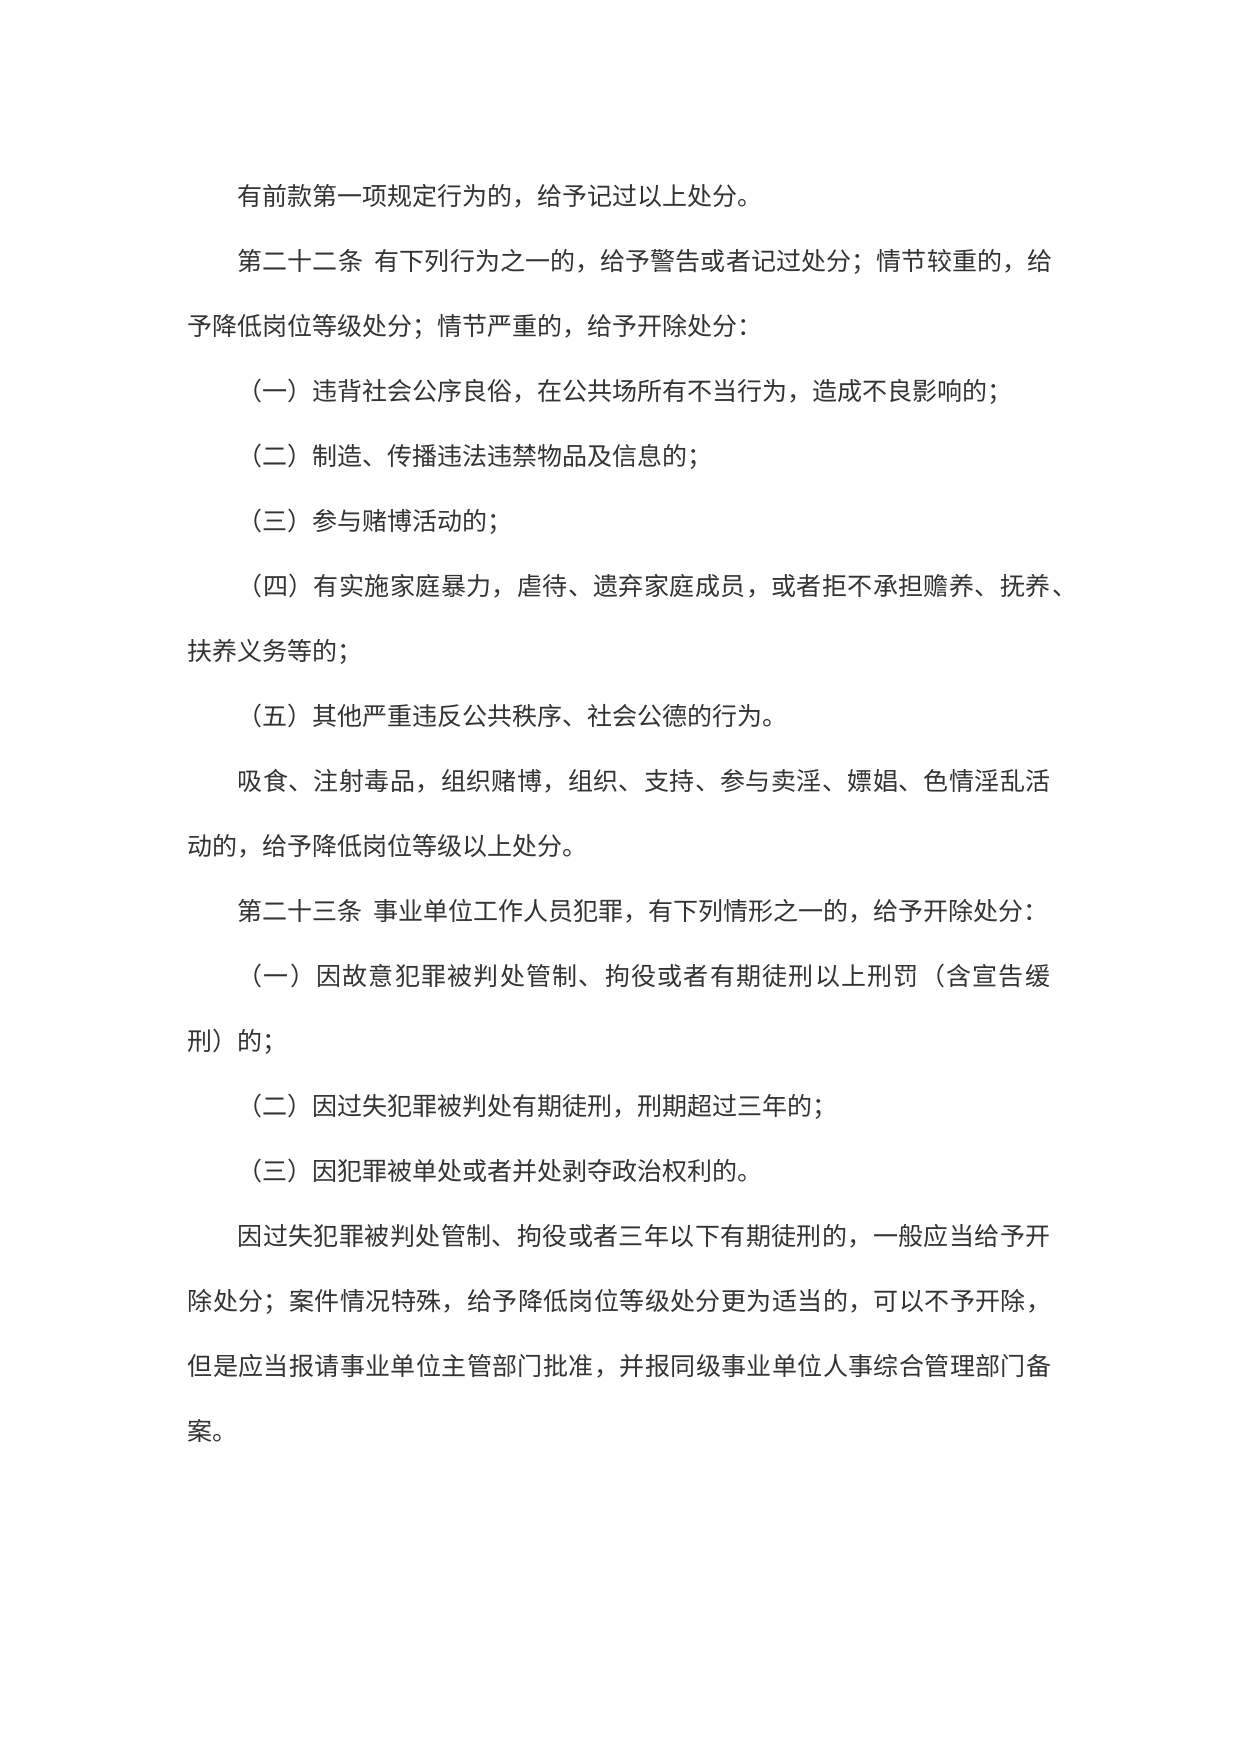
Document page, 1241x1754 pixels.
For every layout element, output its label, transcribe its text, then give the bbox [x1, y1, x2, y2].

text （四）有实施家庭暴力，虐待、遗弃家庭成员，或者拒不承担赡养、抚养、扶养义务等的； [187, 552, 1053, 682]
text 第二十二条 有下列行为之一的，给予警告或者记过处分；情节较重的，给予降低岗位等级处分；情节严重的，给予开除处分： [187, 227, 1053, 357]
text （三）参与赌博活动的； [187, 487, 1053, 552]
text 因过失犯罪被判处管制、拘役或者三年以下有期徒刑的，一般应当给予开除处分；案件情况特殊，给予降低岗位等级处分更为适当的，可以不予开除，但是应当报请事业单位主管部门批准，并报同级事业单位人事综合管理部门备案。 [187, 1202, 1053, 1462]
text 吸食、注射毒品，组织赌博，组织、支持、参与卖淫、嫖娼、色情淫乱活动的，给予降低岗位等级以上处分。 [187, 747, 1053, 877]
text （五）其他严重违反公共秩序、社会公德的行为。 [187, 682, 1053, 747]
text （二）制造、传播违法违禁物品及信息的； [187, 422, 1053, 487]
text 有前款第一项规定行为的，给予记过以上处分。 [187, 162, 1053, 227]
text （二）因过失犯罪被判处有期徒刑，刑期超过三年的； [187, 1072, 1053, 1137]
text （三）因犯罪被单处或者并处剥夺政治权利的。 [187, 1137, 1053, 1202]
text （一）因故意犯罪被判处管制、拘役或者有期徒刑以上刑罚（含宣告缓刑）的； [187, 942, 1053, 1072]
text （一）违背社会公序良俗，在公共场所有不当行为，造成不良影响的； [187, 357, 1053, 422]
text 第二十三条 事业单位工作人员犯罪，有下列情形之一的，给予开除处分： [187, 877, 1053, 942]
